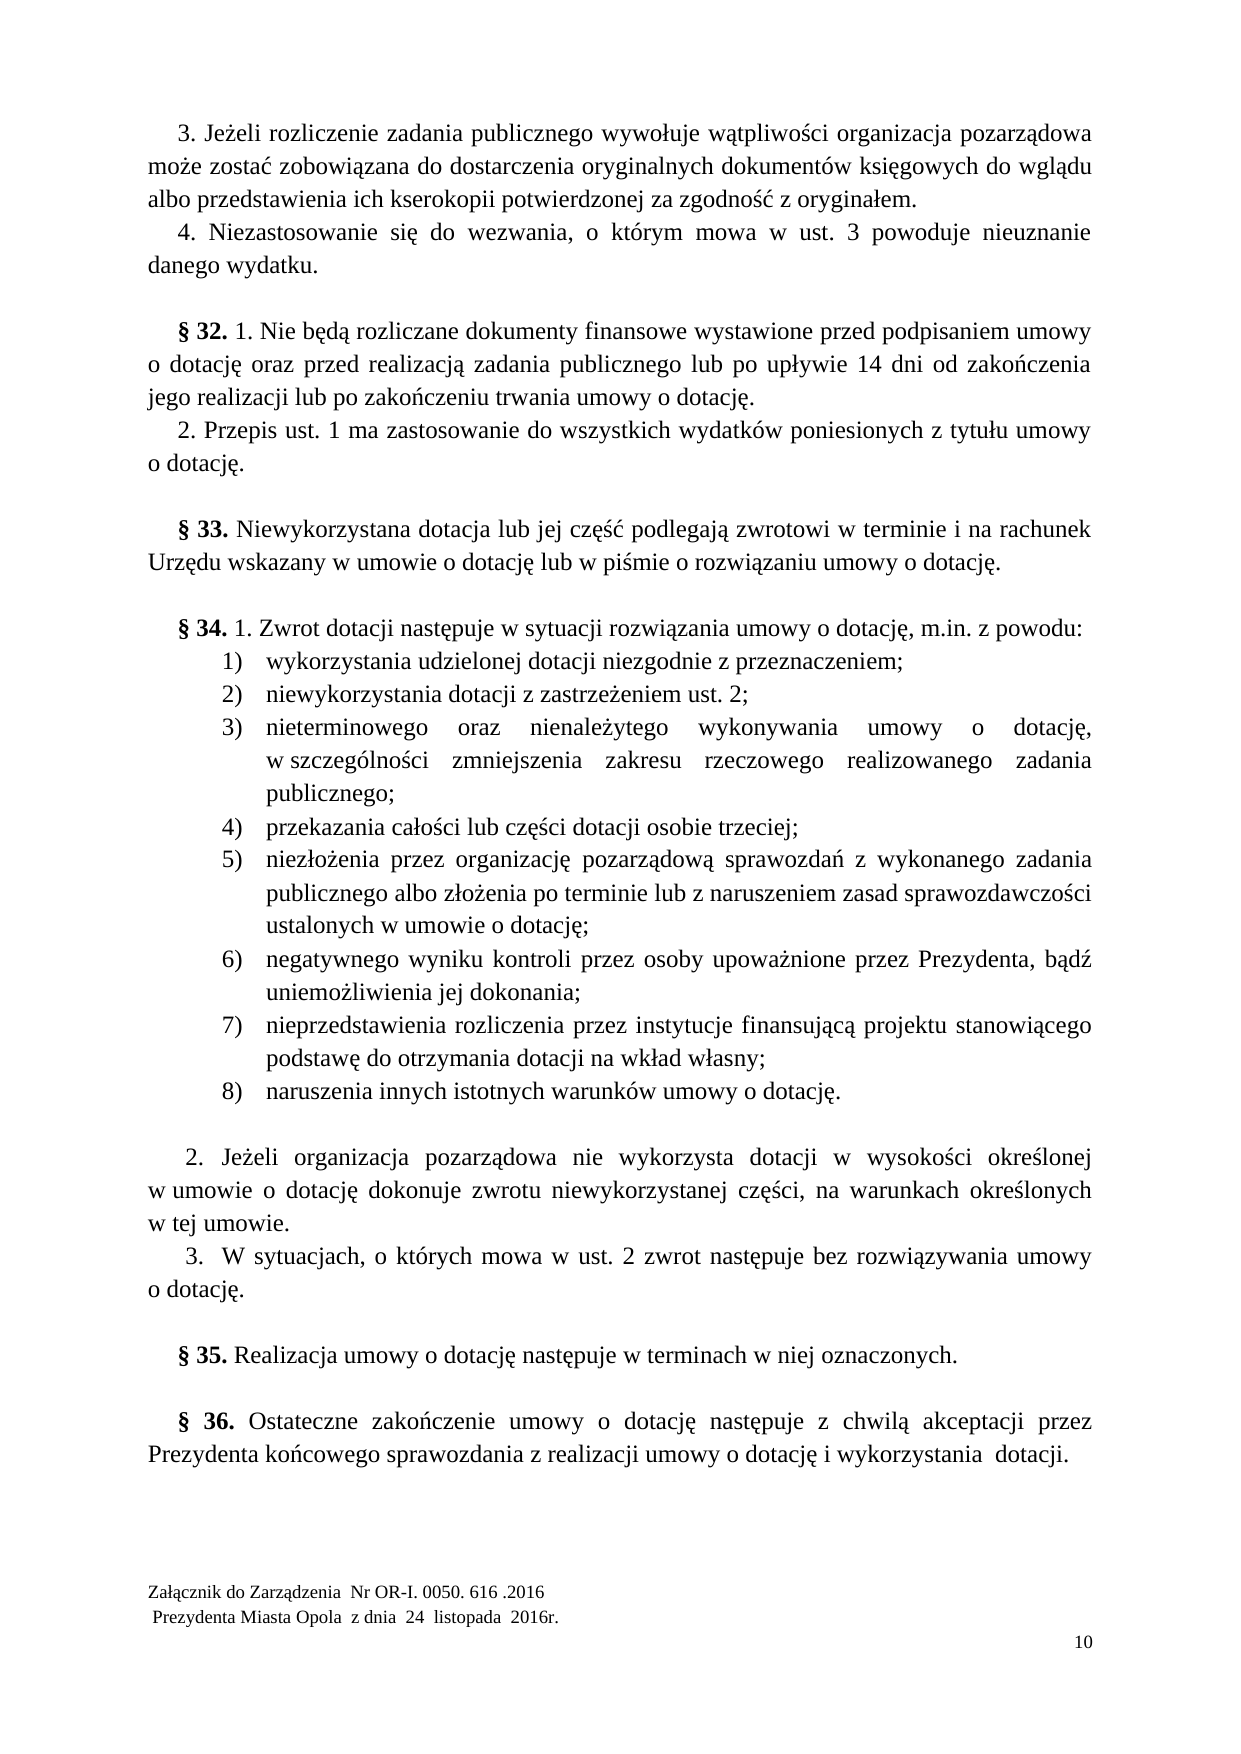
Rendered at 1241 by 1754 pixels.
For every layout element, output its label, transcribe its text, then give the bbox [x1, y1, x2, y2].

list Jeżeli organizacja pozarządowa nie wykorzysta dotacji w wysokości określonej w umowie o dotację dokonuje zwrotu niewykorzystanej części, na warunkach określonych w tej umowie. [148, 1142, 1092, 1237]
list nieterminowego oraz nienależytego wykonywania umowy o dotację, w szczególności zmniejszenia zakresu rzeczowego realizowanego zadania publicznego; [222, 712, 1092, 807]
text 3. Jeżeli rozliczenie zadania publicznego wywołuje wątpliwości organizacja pozarządowa może zostać zobowiązana do dostarczenia oryginalnych dokumentów księgowych do wglądu albo przedstawienia ich kserokopii potwierdzonej za zgodność z oryginałem. [148, 118, 1092, 213]
text § 34. 1. Zwrot dotacji następuje w sytuacji rozwiązania umowy o dotację, m.in. z powodu: [148, 613, 1092, 642]
list niezłożenia przez organizację pozarządową sprawozdań z wykonanego zadania publicznego albo złożenia po terminie lub z naruszeniem zasad sprawozdawczości ustalonych w umowie o dotację; [222, 844, 1092, 939]
list negatywnego wyniku kontroli przez osoby upoważnione przez Prezydenta, bądź uniemożliwienia jej dokonania; [222, 944, 1092, 1005]
text 2. Przepis ust. 1 ma zastosowanie do wszystkich wydatków poniesionych z tytułu umowy o dotację. [148, 415, 1092, 477]
text § 35. Realizacja umowy o dotację następuje w terminach w niej oznaczonych. [148, 1340, 1092, 1369]
text 4. Niezastosowanie się do wezwania, o którym mowa w ust. 3 powoduje nieuznanie danego wydatku. [148, 217, 1092, 279]
list naruszenia innych istotnych warunków umowy o dotację. [222, 1076, 1092, 1104]
list wykorzystania udzielonej dotacji niezgodnie z przeznaczeniem; [222, 646, 1092, 675]
list W sytuacjach, o których mowa w ust. 2 zwrot następuje bez rozwiązywania umowy o dotację. [148, 1241, 1092, 1303]
text § 32. 1. Nie będą rozliczane dokumenty finansowe wystawione przed podpisaniem umowy o dotację oraz przed realizacją zadania publicznego lub po upływie 14 dni od zakończenia jego realizacji lub po zakończeniu trwania umowy o dotację. [148, 316, 1092, 411]
text § 36. Ostateczne zakończenie umowy o dotację następuje z chwilą akceptacji przez Prezydenta końcowego sprawozdania z realizacji umowy o dotację i wykorzystania dotacji. [148, 1406, 1092, 1468]
list niewykorzystania dotacji z zastrzeżeniem ust. 2; [222, 679, 1092, 708]
text § 33. Niewykorzystana dotacja lub jej część podlegają zwrotowi w terminie i na rachunek Urzędu wskazany w umowie o dotację lub w piśmie o rozwiązaniu umowy o dotację. [148, 514, 1092, 576]
list przekazania całości lub części dotacji osobie trzeciej; [222, 812, 1092, 840]
list nieprzedstawienia rozliczenia przez instytucje finansującą projektu stanowiącego podstawę do otrzymania dotacji na wkład własny; [222, 1010, 1092, 1071]
